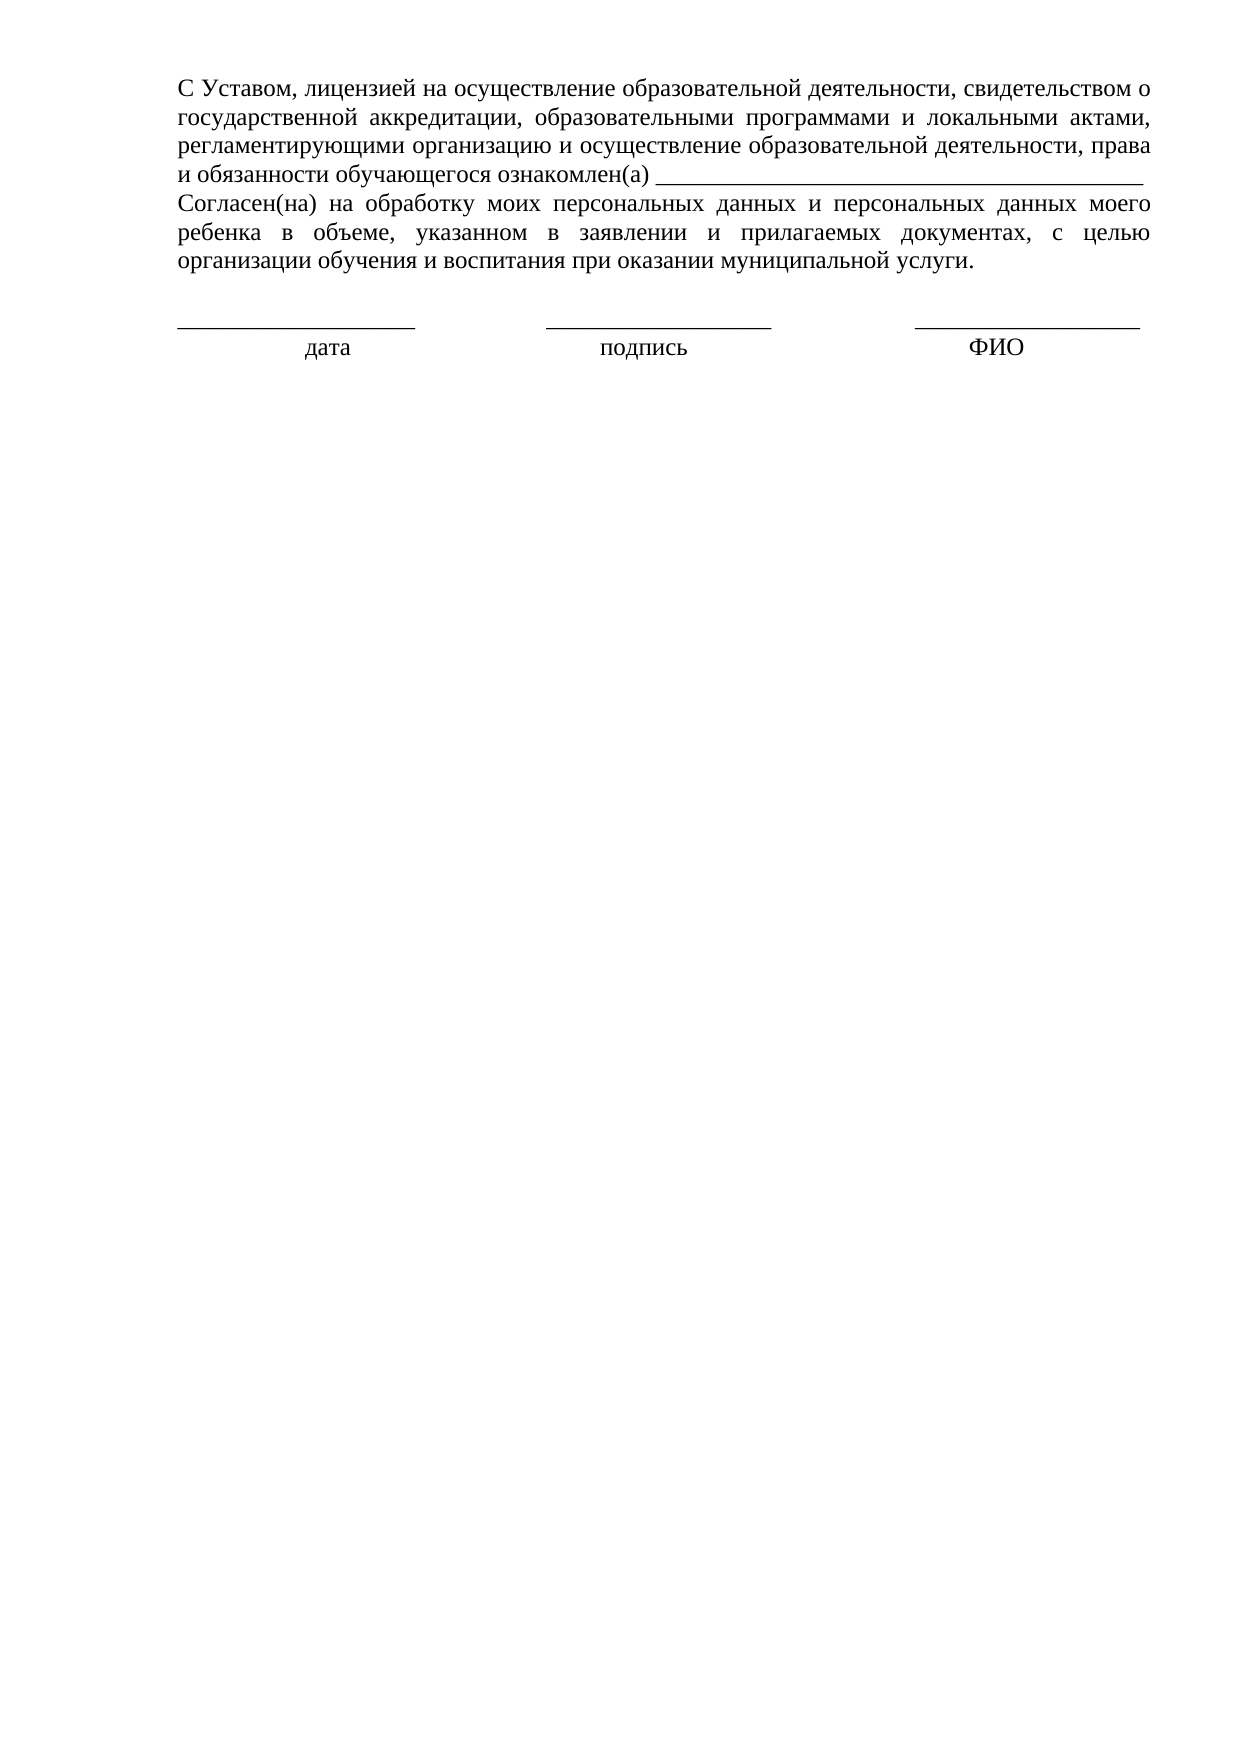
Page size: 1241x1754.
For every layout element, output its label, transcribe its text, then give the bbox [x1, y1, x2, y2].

text Согласен(на) на обработку моих персональных данных и персональных данных моего ребенка в объеме, указанном в заявлении и прилагаемых документах, с целью организации обучения и воспитания при оказании муниципальной услуги. [177, 188, 1152, 274]
text С Уставом, лицензией на осуществление образовательной деятельности, свидетельством о государственной аккредитации, образовательными программами и локальными актами, регламентирующими организацию и осуществление образовательной деятельности, права и обязанности обучающегося ознакомлен(а) _______________________________________ [177, 73, 1152, 188]
text ___________________ __________________ __________________ [177, 303, 1152, 332]
text дата подпись ФИО [177, 332, 1152, 361]
